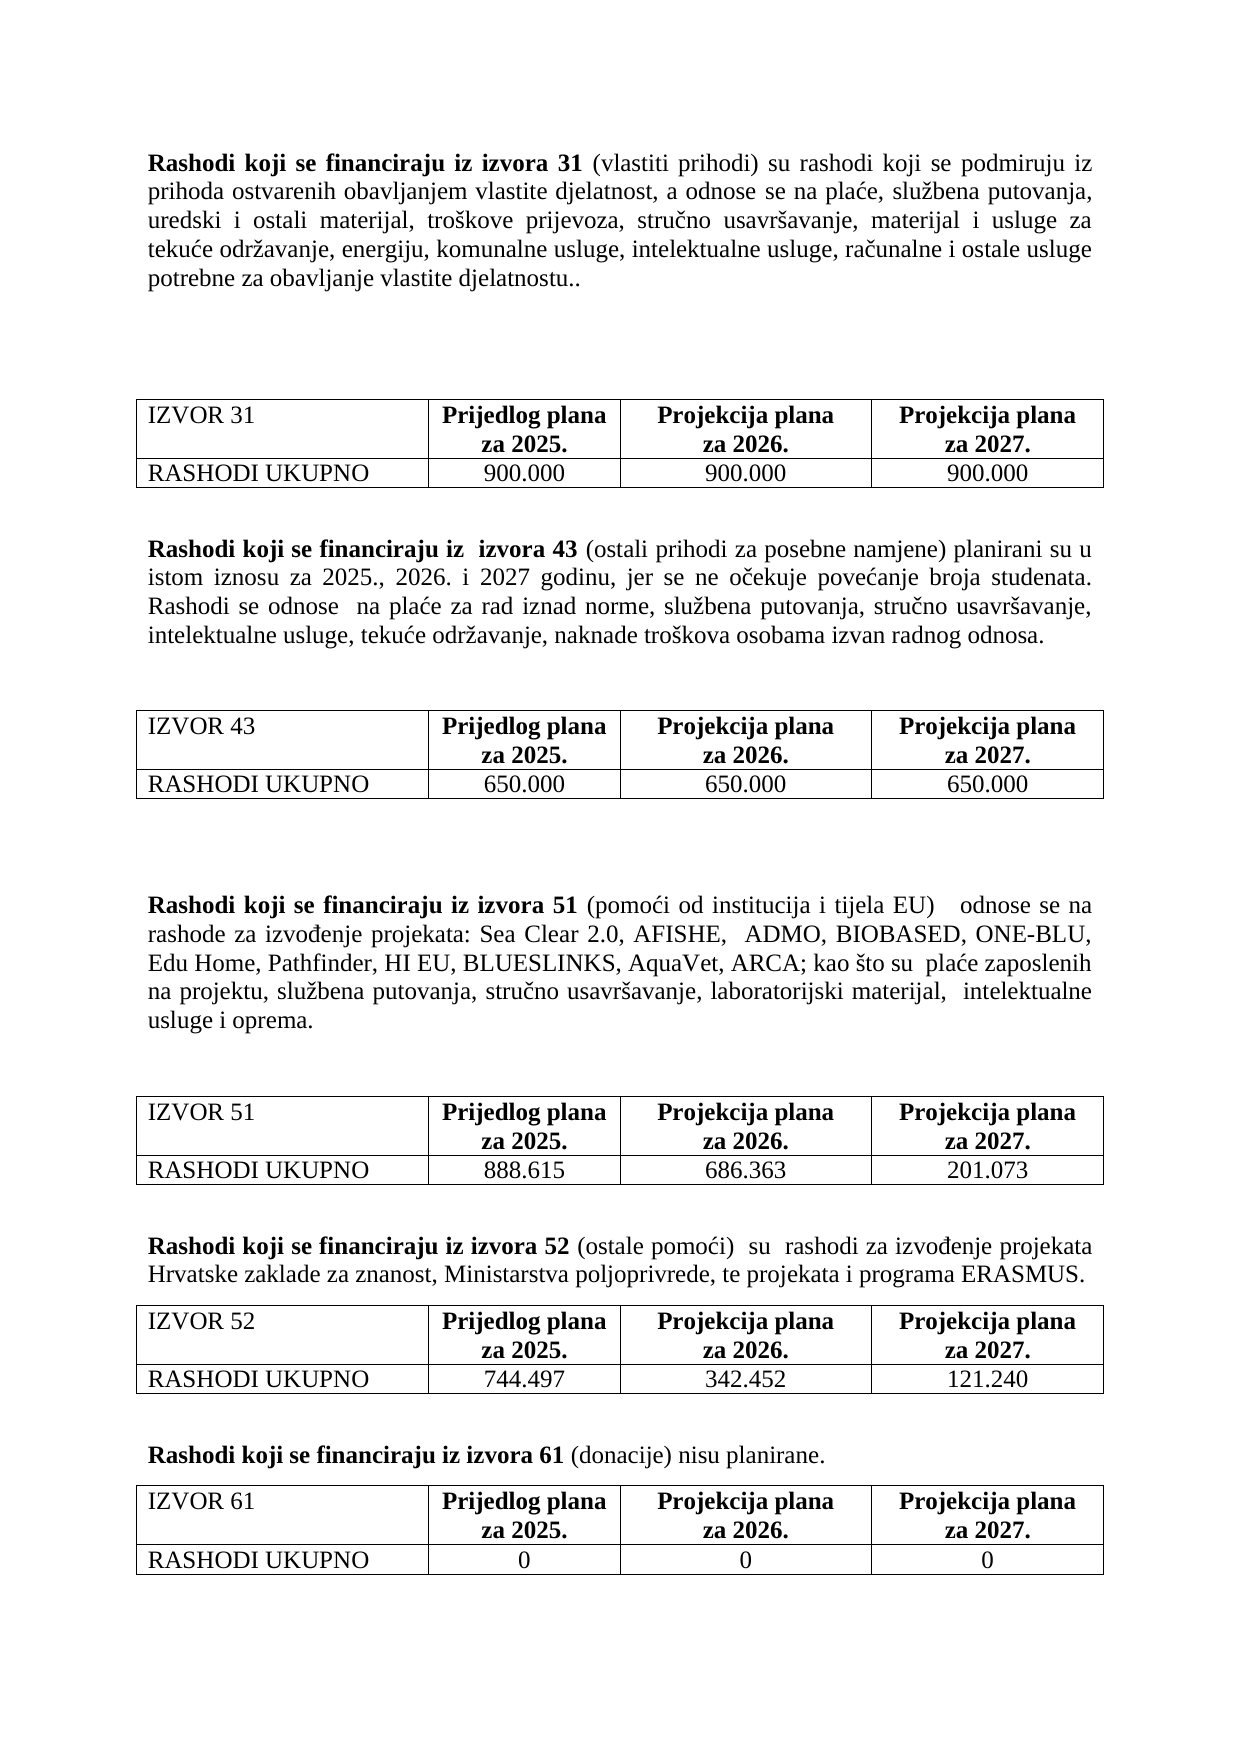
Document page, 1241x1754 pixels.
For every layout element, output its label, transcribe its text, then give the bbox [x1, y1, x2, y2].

table_header IZVOR 52 [137, 1306, 428, 1363]
text Rashodi koji se financiraju iz izvora 51 (pomoći od institucija i tijela EU) odnose se na rashode za izvođenje projekata: Sea Clear 2.0, AFISHE, ADMO, BIOBASED, ONE-BLU, Edu Home, Pathfinder, HI EU, BLUESLINKS, AquaVet, ARCA; kao što su plaće zaposlenih na projektu, službena putovanja, stručno usavršavanje, laboratorijski materijal, intelektualne usluge i oprema. [148, 890, 1093, 1034]
table_header Projekcija plana za 2026. [621, 400, 871, 457]
table_header Prijedlog plana za 2025. [429, 1486, 620, 1544]
table_cell 201.073 [872, 1156, 1103, 1184]
table_cell 900.000 [429, 459, 620, 487]
table_header Projekcija plana za 2027. [872, 1097, 1103, 1154]
table_cell 900.000 [872, 459, 1103, 487]
table_cell 650.000 [621, 770, 871, 798]
table_cell RASHODI UKUPNO [137, 459, 428, 487]
table_header Projekcija plana za 2026. [621, 711, 871, 768]
table_cell 686.363 [621, 1156, 871, 1184]
table_cell 121.240 [872, 1365, 1103, 1393]
table_cell 0 [429, 1545, 620, 1573]
table_header Projekcija plana za 2027. [872, 1486, 1103, 1544]
table_cell 342.452 [621, 1365, 871, 1393]
table_header IZVOR 61 [137, 1486, 428, 1544]
table_header Projekcija plana za 2027. [872, 711, 1103, 768]
table_cell RASHODI UKUPNO [137, 1156, 428, 1184]
table_header IZVOR 51 [137, 1097, 428, 1154]
table_header Projekcija plana za 2026. [621, 1097, 871, 1154]
table_header Prijedlog plana za 2025. [429, 1097, 620, 1154]
table_header Projekcija plana za 2026. [621, 1306, 871, 1363]
table_cell 0 [621, 1545, 871, 1573]
text Rashodi koji se financiraju iz izvora 61 (donacije) nisu planirane. [148, 1440, 1093, 1468]
table_cell 650.000 [429, 770, 620, 798]
table_header Projekcija plana za 2027. [872, 1306, 1103, 1363]
table_cell RASHODI UKUPNO [137, 1365, 428, 1393]
table_cell 650.000 [872, 770, 1103, 798]
table_header IZVOR 31 [137, 400, 428, 457]
table_cell RASHODI UKUPNO [137, 770, 428, 798]
table_cell 900.000 [621, 459, 871, 487]
table_header Projekcija plana za 2027. [872, 400, 1103, 457]
table_header IZVOR 43 [137, 711, 428, 768]
table_header Projekcija plana za 2026. [621, 1486, 871, 1544]
table_cell 0 [872, 1545, 1103, 1573]
text Rashodi koji se financiraju iz izvora 43 (ostali prihodi za posebne namjene) planirani su u istom iznosu za 2025., 2026. i 2027 godinu, jer se ne očekuje povećanje broja studenata. Rashodi se odnose na plaće za rad iznad norme, službena putovanja, stručno usavršavanje, intelektualne usluge, tekuće održavanje, naknade troškova osobama izvan radnog odnosa. [148, 534, 1093, 649]
table_header Prijedlog plana za 2025. [429, 400, 620, 457]
table_cell 744.497 [429, 1365, 620, 1393]
table_cell 888.615 [429, 1156, 620, 1184]
table_header Prijedlog plana za 2025. [429, 1306, 620, 1363]
text Rashodi koji se financiraju iz izvora 31 (vlastiti prihodi) su rashodi koji se podmiruju iz prihoda ostvarenih obavljanjem vlastite djelatnost, a odnose se na plaće, službena putovanja, uredski i ostali materijal, troškove prijevoza, stručno usavršavanje, materijal i usluge za tekuće održavanje, energiju, komunalne usluge, intelektualne usluge, računalne i ostale usluge potrebne za obavljanje vlastite djelatnostu.. [148, 148, 1093, 291]
table_header Prijedlog plana za 2025. [429, 711, 620, 768]
table_cell RASHODI UKUPNO [137, 1545, 428, 1573]
text Rashodi koji se financiraju iz izvora 52 (ostale pomoći) su rashodi za izvođenje projekata Hrvatske zaklade za znanost, Ministarstva poljoprivrede, te projekata i programa ERASMUS. [148, 1231, 1093, 1288]
